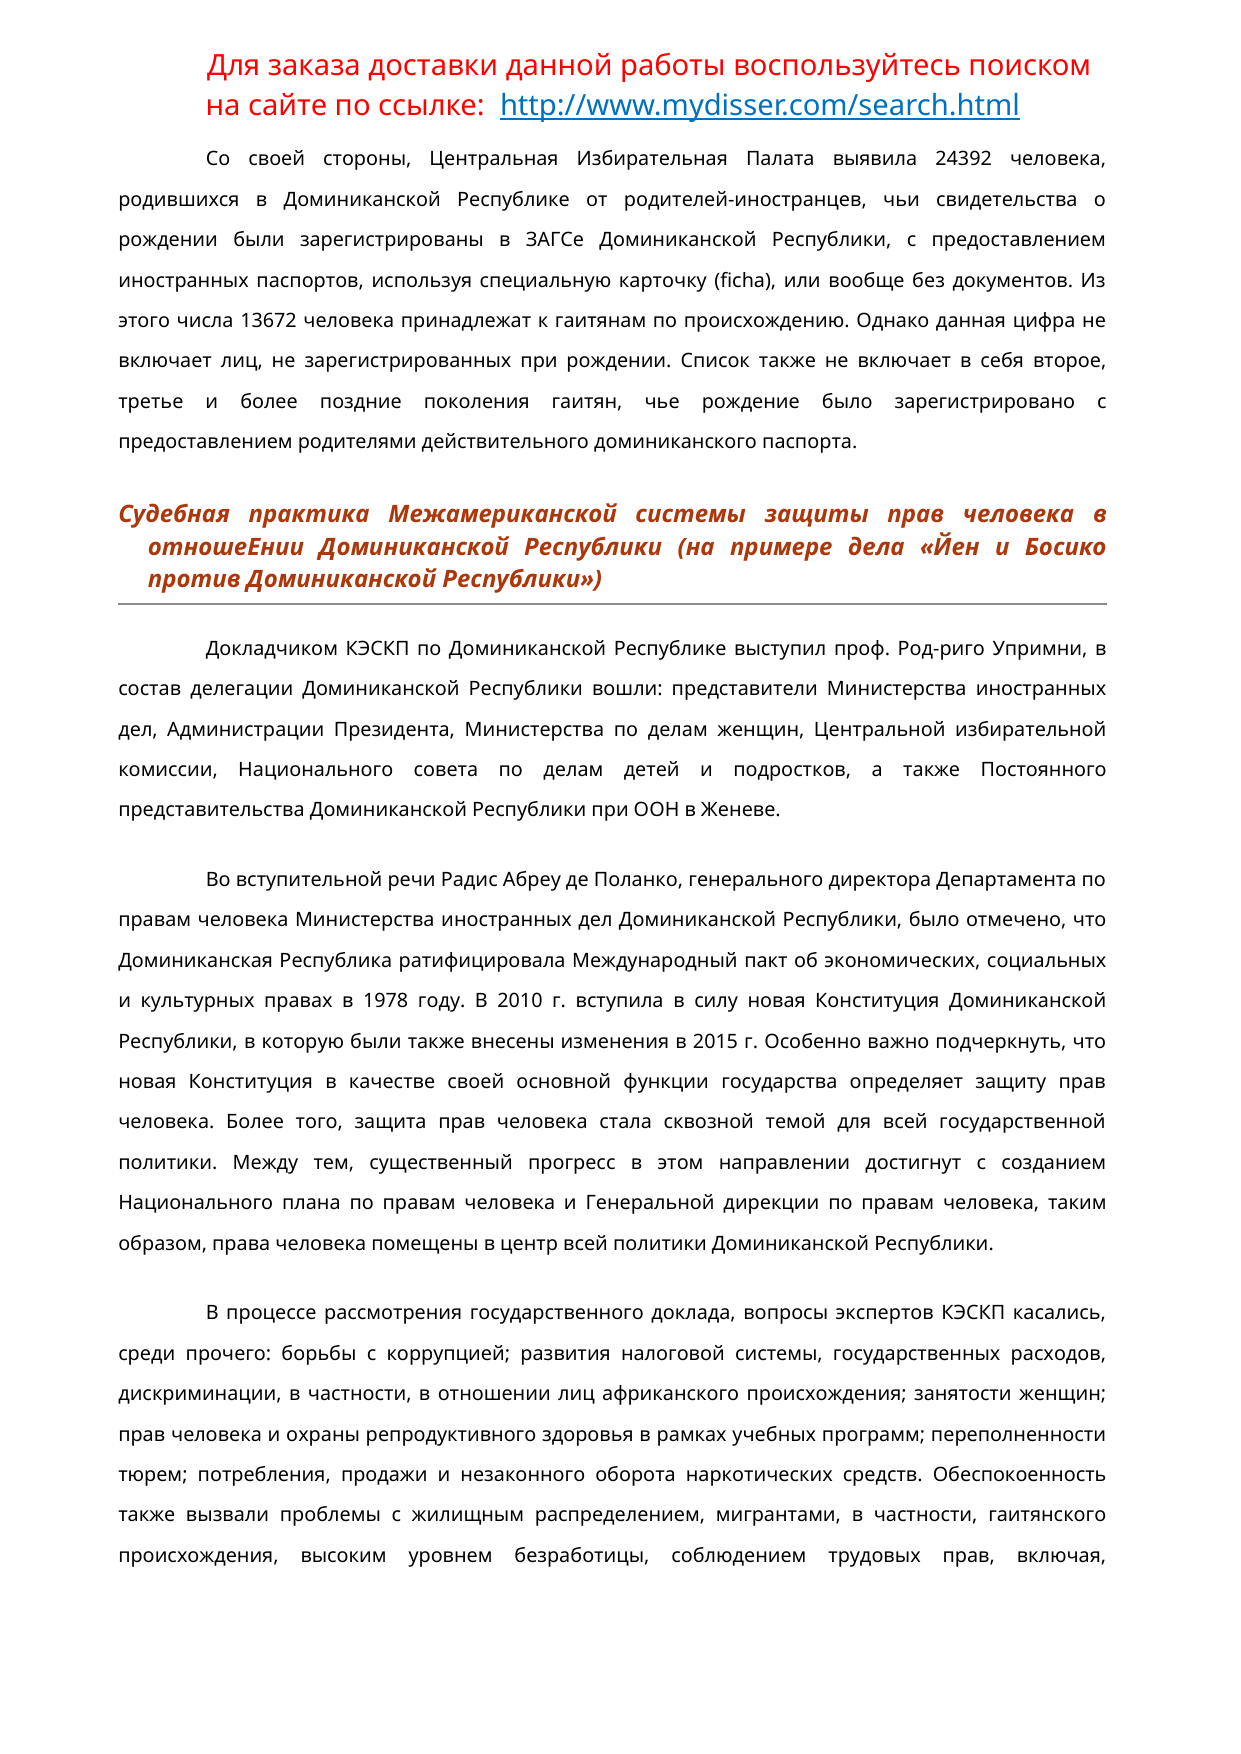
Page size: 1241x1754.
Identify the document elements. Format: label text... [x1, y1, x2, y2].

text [118, 1298, 1107, 1568]
text Докладчиком КЭСКП по Доминиканской Республике выступил проф. Род-риго Упримни, в состав делегации Доминиканской Республики вошли: представители Министерства иностранных дел, Администрации Президента, Министерства по делам женщин, Центральной избирательной комиссии, Национального совета по делам детей и подростков, а также Постоянного представительства Доминиканской Республики при ООН в Женеве. [118, 634, 1107, 823]
subtitle Судебная практика Межамериканской системы защиты прав человека в отношеEнии Доминиканской Республики (на примере дела «Йен и Босико против Доминиканской Республики») [118, 497, 1107, 603]
text Во вступительной речи Радис Абреу де Поланко, генерального директора Департамента по правам человека Министерства иностранных дел Доминиканской Республики, было отмечено, что Доминиканская Республика ратифицировала Международный пакт об экономических, социальных и культурных правах в 1978 году. В 2010 г. вступила в силу новая Конституция Доминиканской Республики, в которую были также внесены изменения в 2015 г. Особенно важно подчеркнуть, что новая Конституция в качестве своей основной функции государства определяет защиту прав человека. Более того, защита прав человека стала сквозной темой для всей государственной политики. Между тем, существенный прогресс в этом направлении достигнут с созданием Национального плана по правам человека и Генеральной дирекции по правам человека, таким образом, права человека помещены в центр всей политики Доминиканской Республики. [118, 865, 1107, 1256]
text Со своей стороны, Центральная Избирательная Палата выявила 24392 человека, родившихся в Доминиканской Республике от родителей-иностранцев, чьи свидетельства о рождении были зарегистрированы в ЗАГСе Доминиканской Республики, с предоставлением иностранных паспортов, используя специальную карточку (ficha), или вообще без документов. Из этого числа 13672 человека принадлежат к гаитянам по происхождению. Однако данная цифра не включает лиц, не зарегистрированных при рождении. Список также не включает в себя второе, третье и более поздние поколения гаитян, чье рождение было зарегистрировано с предоставлением родителями действительного доминиканского паспорта. [118, 144, 1107, 454]
